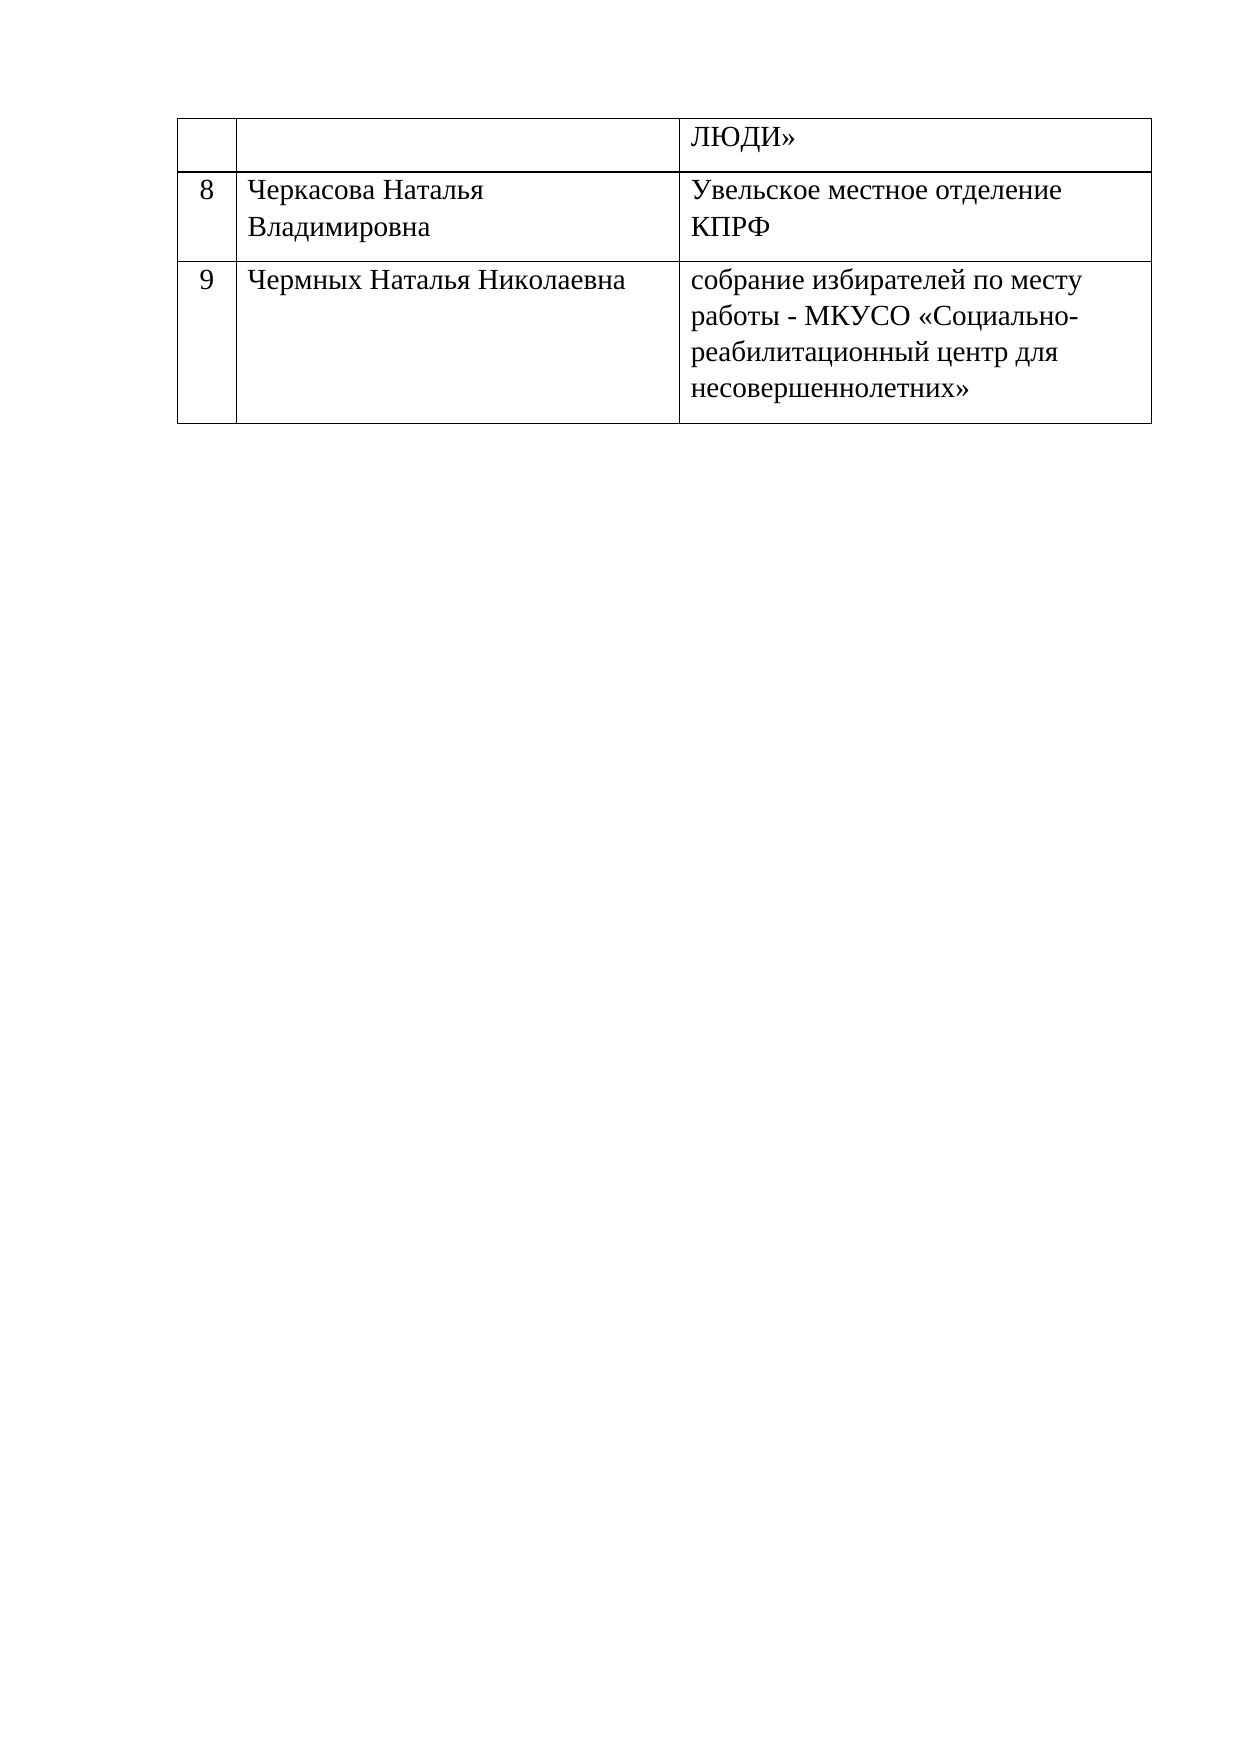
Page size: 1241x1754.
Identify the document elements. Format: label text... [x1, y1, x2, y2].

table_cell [680, 119, 1151, 171]
table_cell 9 [178, 262, 236, 423]
table_cell Чермных Наталья Николаевна [237, 262, 679, 423]
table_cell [237, 119, 679, 171]
table_cell собрание избирателей по месту работы - МКУСО «Социально-реабилитационный центр для несовершеннолетних» [680, 262, 1151, 423]
table_cell Черкасова Наталья Владимировна [237, 173, 679, 261]
table_cell Увельское местное отделение КПРФ [680, 173, 1151, 261]
table_cell 7 [178, 119, 236, 171]
table_cell 8 [178, 173, 236, 261]
